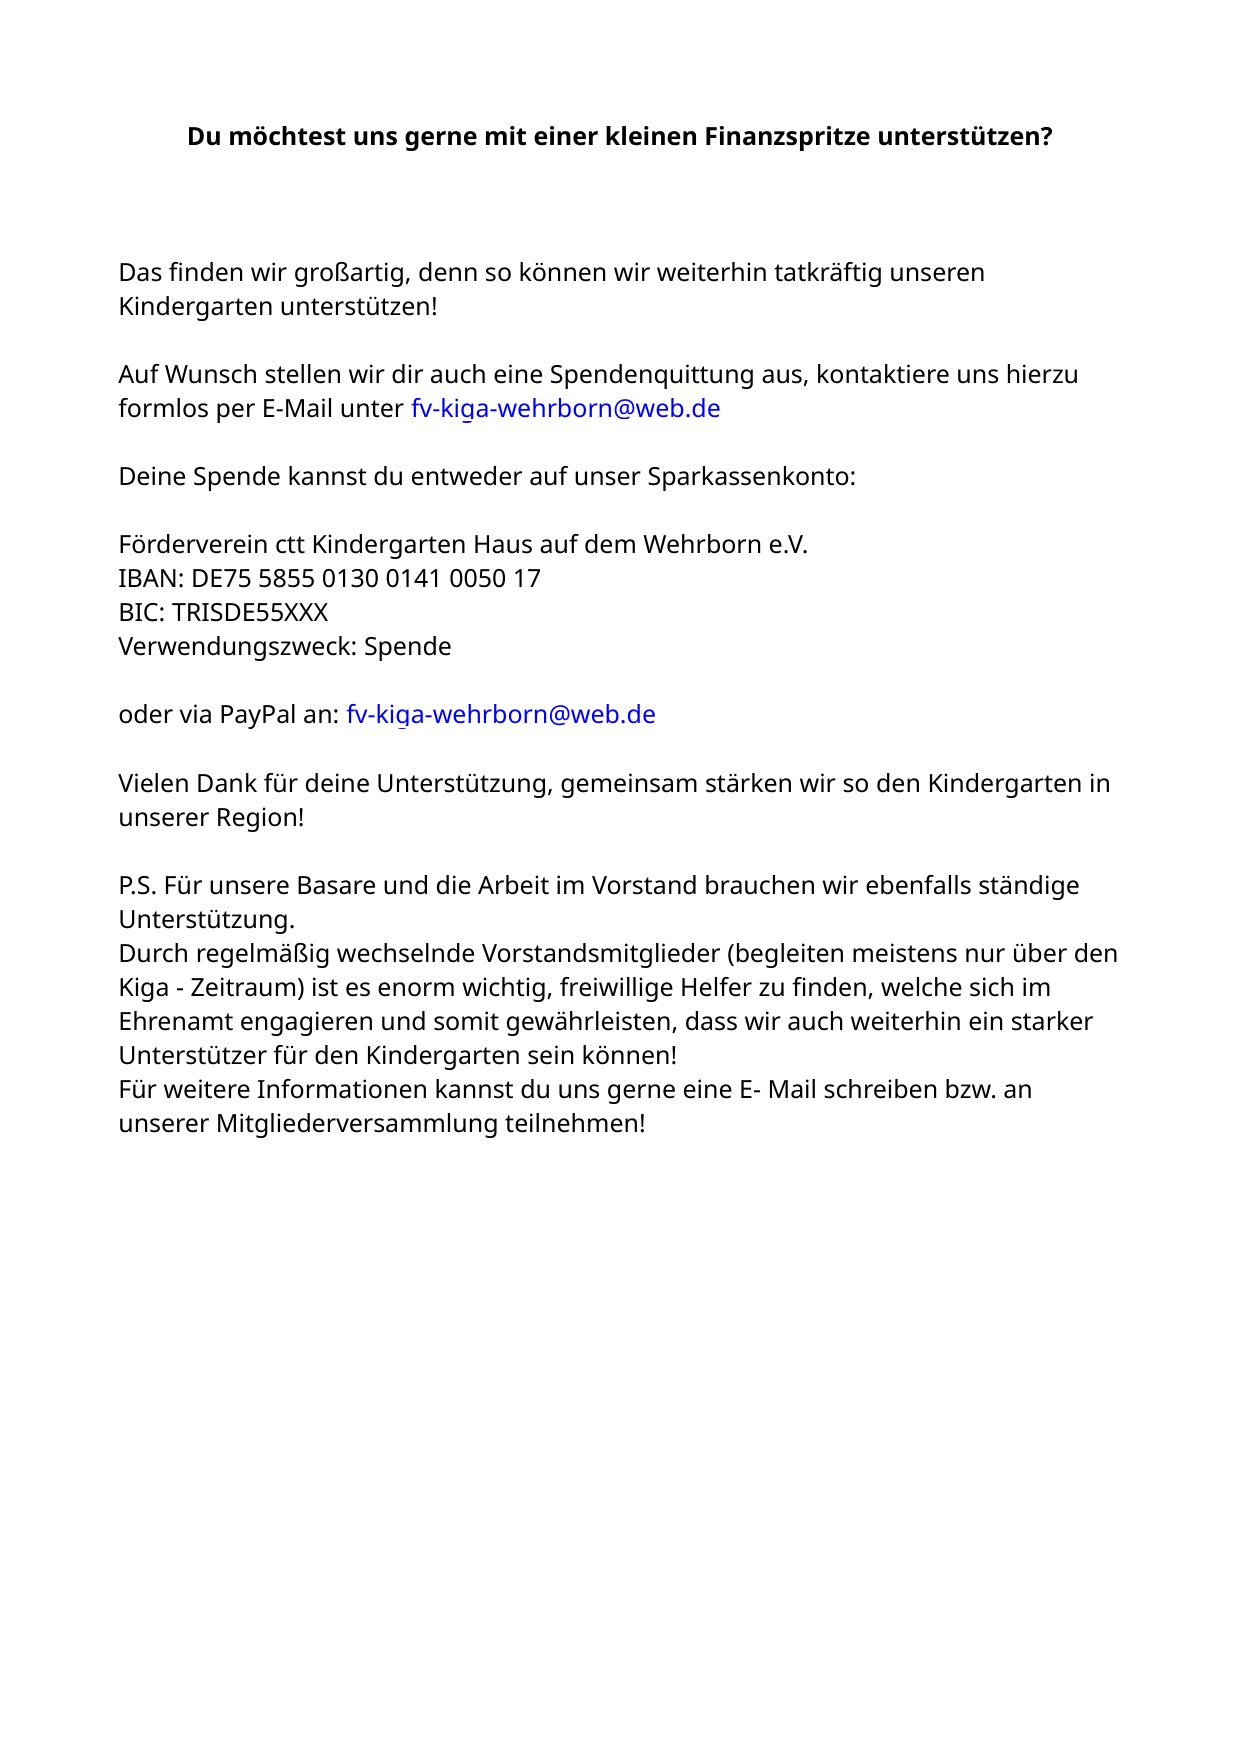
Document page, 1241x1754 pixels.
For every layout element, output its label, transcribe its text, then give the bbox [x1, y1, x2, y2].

text Auf Wunsch stellen wir dir auch eine Spendenquittung aus, kontaktiere uns hierzu formlos per E-Mail unter fv-kiga-wehrborn@web.de [118, 357, 1122, 425]
text Durch regelmäßig wechselnde Vorstandsmitglieder (begleiten meistens nur über den Kiga - Zeitraum) ist es enorm wichtig, freiwillige Helfer zu finden, welche sich im Ehrenamt engagieren und somit gewährleisten, dass wir auch weiterhin ein starker Unterstützer für den Kindergarten sein können! [118, 936, 1122, 1072]
text Förderverein ctt Kindergarten Haus auf dem Wehrborn e.V. IBAN: DE75 5855 0130 0141 0050 17 BIC: TRISDE55XXX Verwendungszweck: Spende oder via PayPal an: fv-kiga-wehrborn@web.de [118, 527, 1122, 731]
text Vielen Dank für deine Unterstützung, gemeinsam stärken wir so den Kindergarten in unserer Region! [118, 765, 1122, 833]
text Deine Spende kannst du entweder auf unser Sparkassenkonto: [118, 459, 1122, 493]
text Das finden wir großartig, denn so können wir weiterhin tatkräftig unseren Kindergarten unterstützen! [118, 254, 1122, 322]
text P.S. Für unsere Basare und die Arbeit im Vorstand brauchen wir ebenfalls ständige Unterstützung. [118, 867, 1122, 936]
text Für weitere Informationen kannst du uns gerne eine E- Mail schreiben bzw. an unserer Mitgliederversammlung teilnehmen! [118, 1072, 1122, 1140]
text Du möchtest uns gerne mit einer kleinen Finanzspritze unterstützen? [118, 118, 1122, 152]
